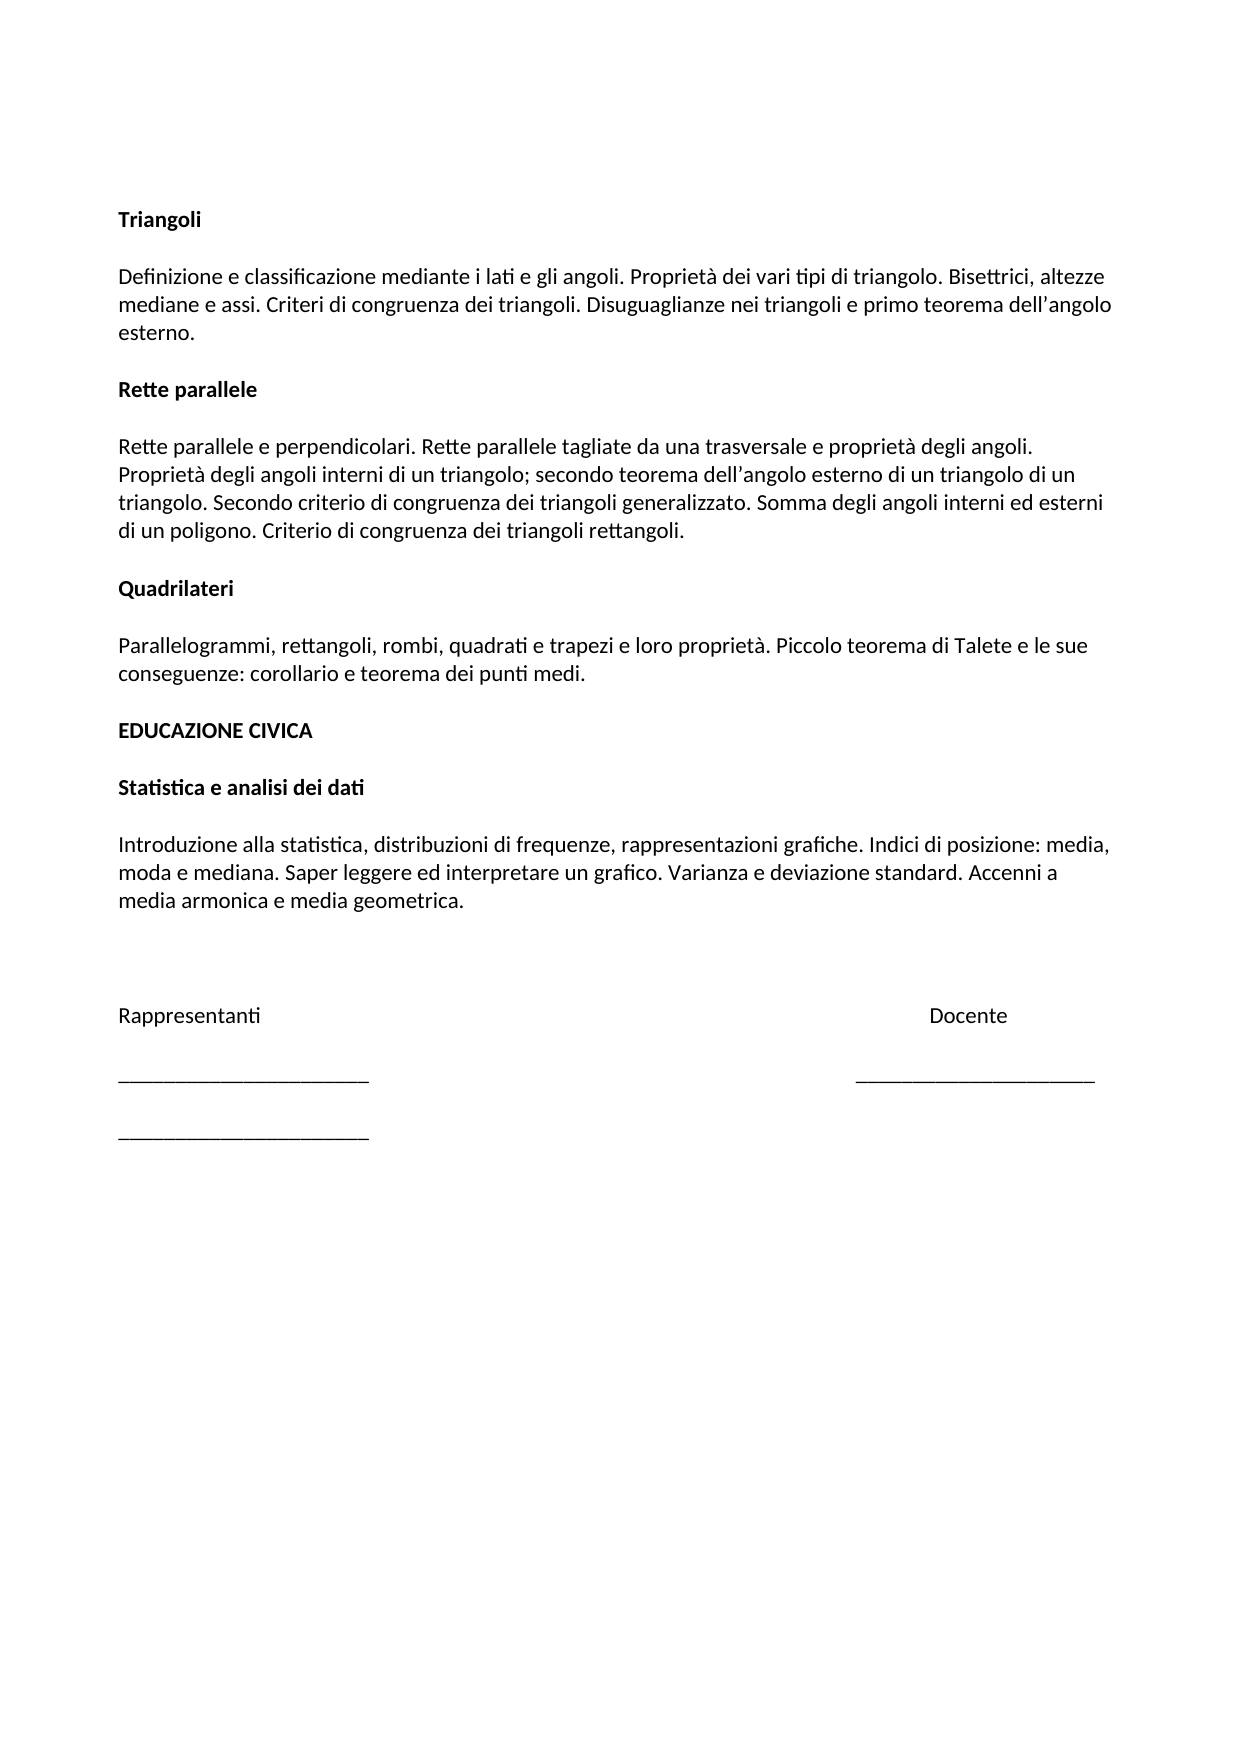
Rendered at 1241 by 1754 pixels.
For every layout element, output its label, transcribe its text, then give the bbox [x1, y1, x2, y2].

text Statistica e analisi dei dati [118, 773, 1122, 801]
text Rappresentanti Docente [118, 1001, 1122, 1029]
text Rette parallele e perpendicolari. Rette parallele tagliate da una trasversale e proprietà degli angoli. Proprietà degli angoli interni di un triangolo; secondo teorema dell’angolo esterno di un triangolo di un triangolo. Secondo criterio di congruenza dei triangoli generalizzato. Somma degli angoli interni ed esterni di un poligono. Criterio di congruenza dei triangoli rettangoli. [118, 432, 1122, 544]
text EDUCAZIONE CIVICA [118, 716, 1122, 744]
text ______________________ _____________________ [118, 1058, 1122, 1086]
text ______________________ [118, 1115, 1122, 1143]
text Parallelogrammi, rettangoli, rombi, quadrati e trapezi e loro proprietà. Piccolo teorema di Talete e le sue conseguenze: corollario e teorema dei punti medi. [118, 631, 1122, 687]
text Introduzione alla statistica, distribuzioni di frequenze, rappresentazioni grafiche. Indici di posizione: media, moda e mediana. Saper leggere ed interpretare un grafico. Varianza e deviazione standard. Accenni a media armonica e media geometrica. [118, 830, 1122, 914]
text Quadrilateri [118, 574, 1122, 602]
text Definizione e classificazione mediante i lati e gli angoli. Proprietà dei vari tipi di triangolo. Bisettrici, altezze mediane e assi. Criteri di congruenza dei triangoli. Disuguaglianze nei triangoli e primo teorema dell’angolo esterno. [118, 262, 1122, 346]
text Rette parallele [118, 375, 1122, 403]
text Triangoli [118, 205, 1122, 233]
